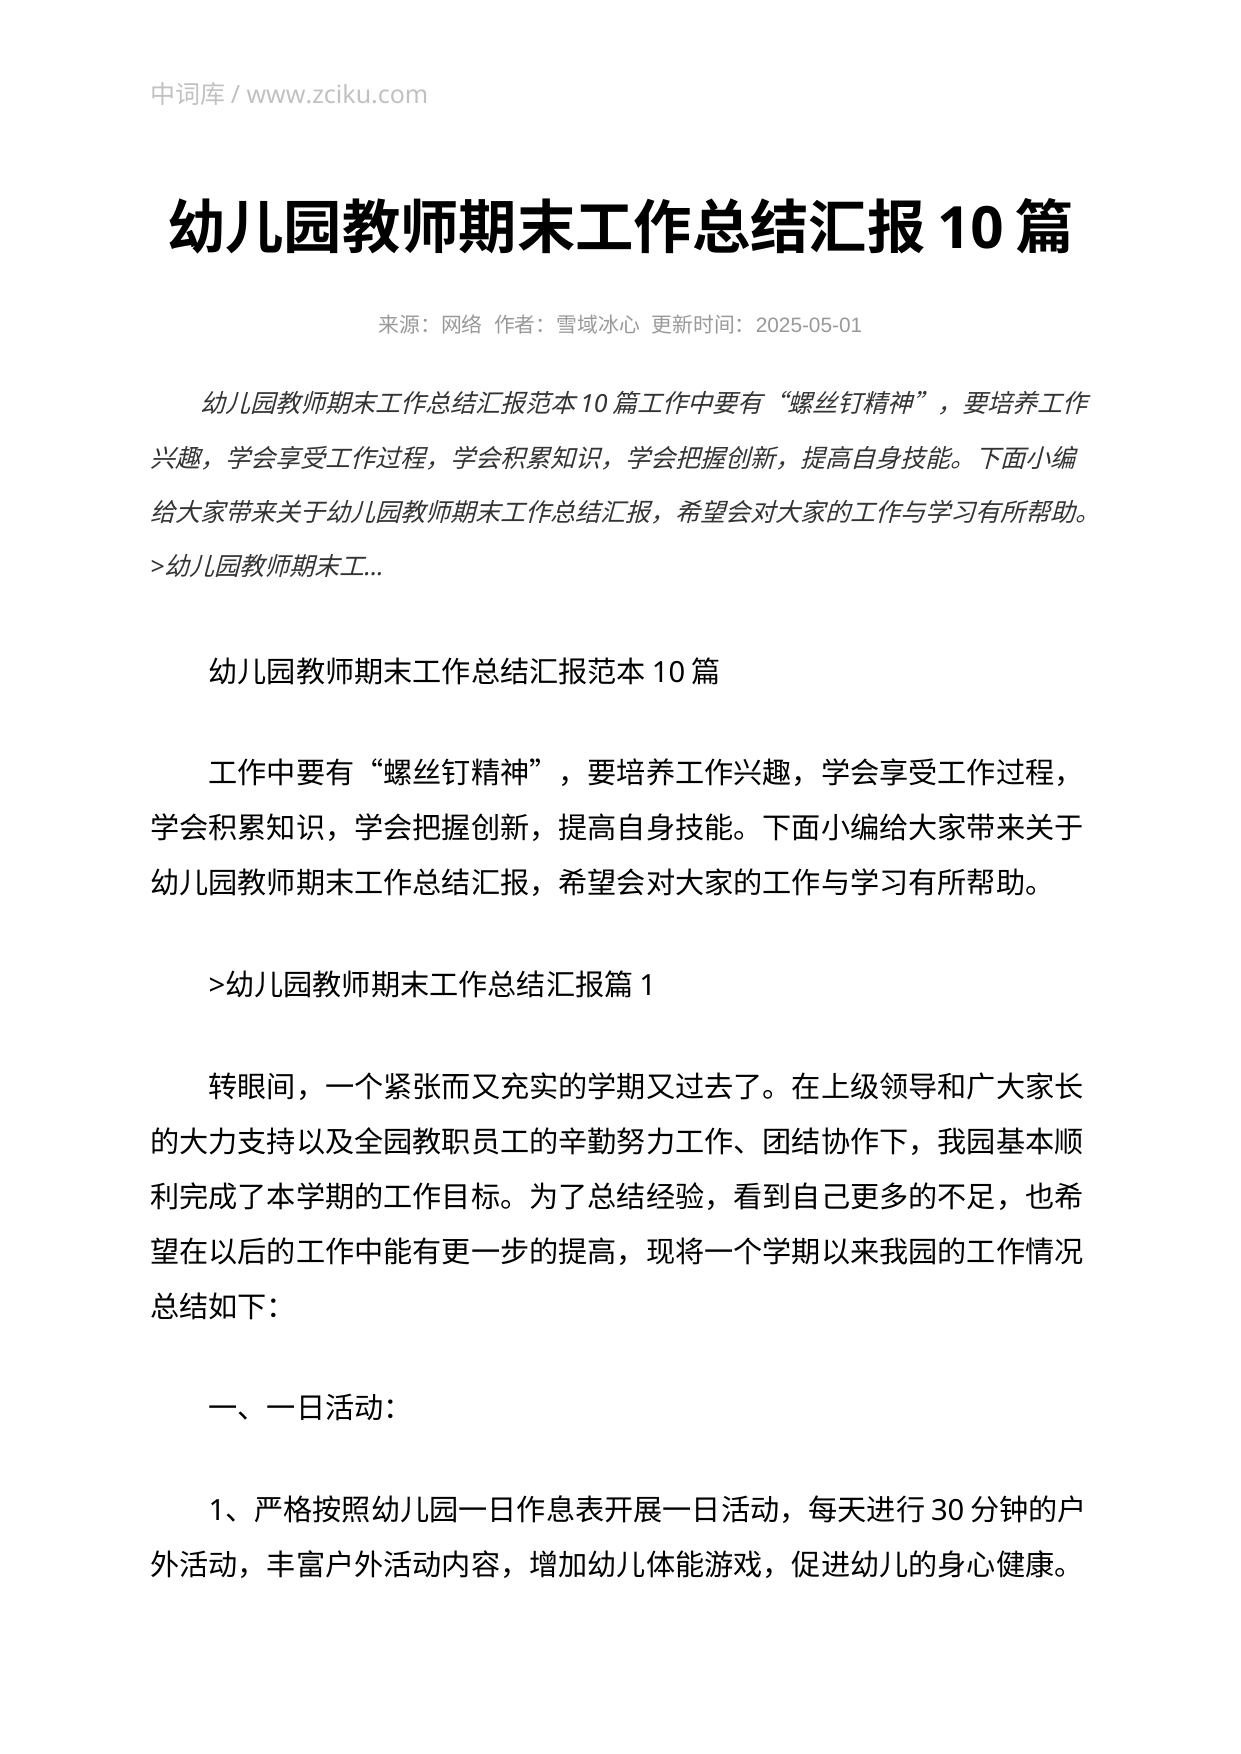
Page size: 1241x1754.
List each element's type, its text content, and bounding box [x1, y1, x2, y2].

text 一、一日活动： [150, 1385, 1090, 1427]
subtitle 幼儿园教师期末工作总结汇报10篇 [150, 181, 1090, 266]
text 转眼间，一个紧张而又充实的学期又过去了。在上级领导和广大家长的大力支持以及全园教职员工的辛勤努力工作、团结协作下，我园基本顺利完成了本学期的工作目标。为了总结经验，看到自己更多的不足，也希望在以后的工作中能有更一步的提高，现将一个学期以来我园的工作情况总结如下： [150, 1064, 1090, 1326]
text 来源：网络 作者：雪域冰心 更新时间：2025-05-01 [150, 313, 1090, 337]
text >幼儿园教师期末工作总结汇报篇1 [150, 962, 1090, 1004]
text 幼儿园教师期末工作总结汇报范本10篇 [150, 648, 1090, 691]
text 幼儿园教师期末工作总结汇报范本10篇工作中要有“螺丝钉精神”，要培养工作兴趣，学会享受工作过程，学会积累知识，学会把握创新，提高自身技能。下面小编给大家带来关于幼儿园教师期末工作总结汇报，希望会对大家的工作与学习有所帮助。>幼儿园教师期末工... [150, 384, 1090, 583]
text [150, 1487, 1090, 1584]
text 工作中要有“螺丝钉精神”，要培养工作兴趣，学会享受工作过程，学会积累知识，学会把握创新，提高自身技能。下面小编给大家带来关于幼儿园教师期末工作总结汇报，希望会对大家的工作与学习有所帮助。 [150, 750, 1090, 902]
